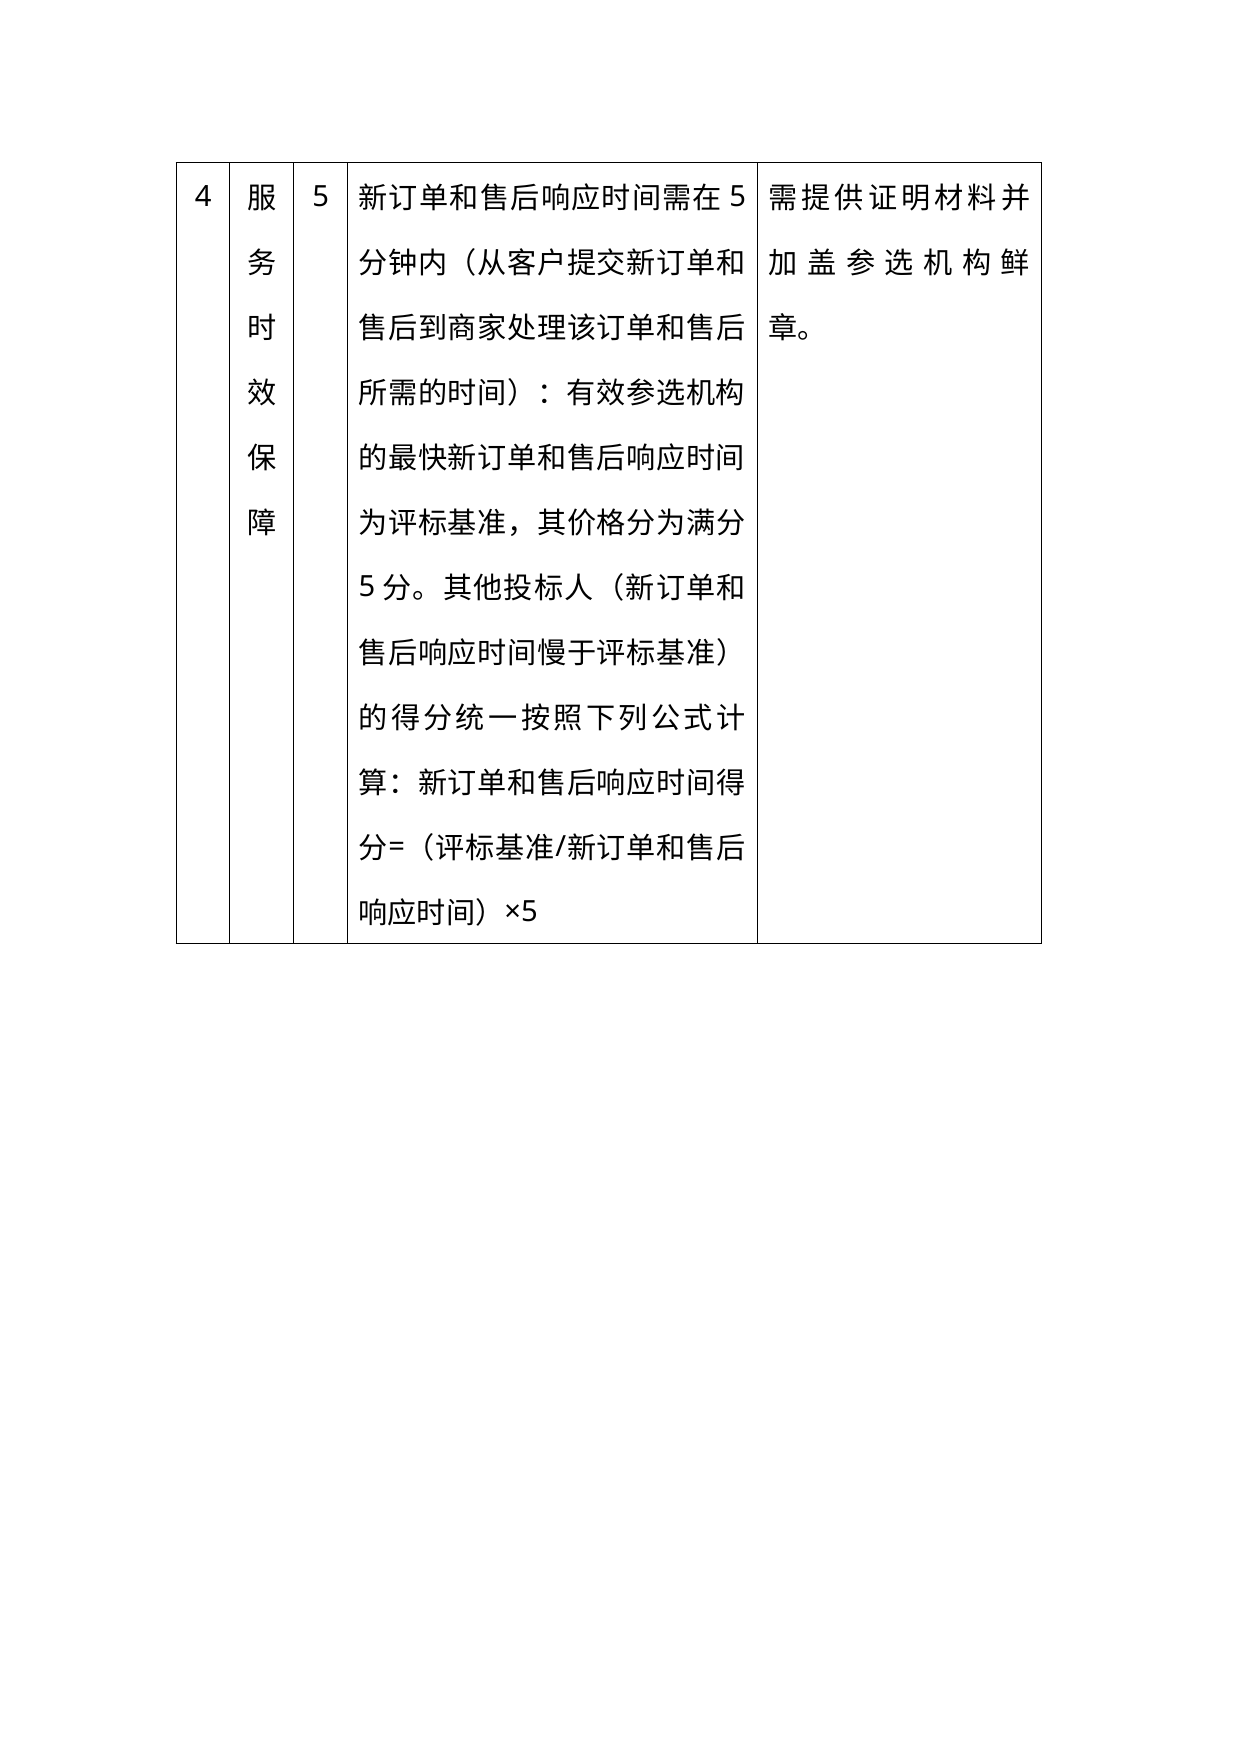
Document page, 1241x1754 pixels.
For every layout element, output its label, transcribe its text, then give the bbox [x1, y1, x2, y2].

table_cell 服务时效保障 [230, 163, 293, 943]
table_cell 4 [177, 163, 229, 943]
table_cell 需提供证明材料并加盖参选机构鲜章。 [758, 163, 1041, 943]
table_cell 新订单和售后响应时间需在5分钟内（从客户提交新订单和售后到商家处理该订单和售后所需的时间）：有效参选机构的最快新订单和售后响应时间为评标基准，其价格分为满分5分。其他投标人（新订单和售后响应时间慢于评标基准）的得分统一按照下列公式计算：新订单和售后响应时间得分=（评标基准/新订单和售后响应时间）×5 [348, 163, 757, 943]
table_cell 5 [294, 163, 347, 943]
